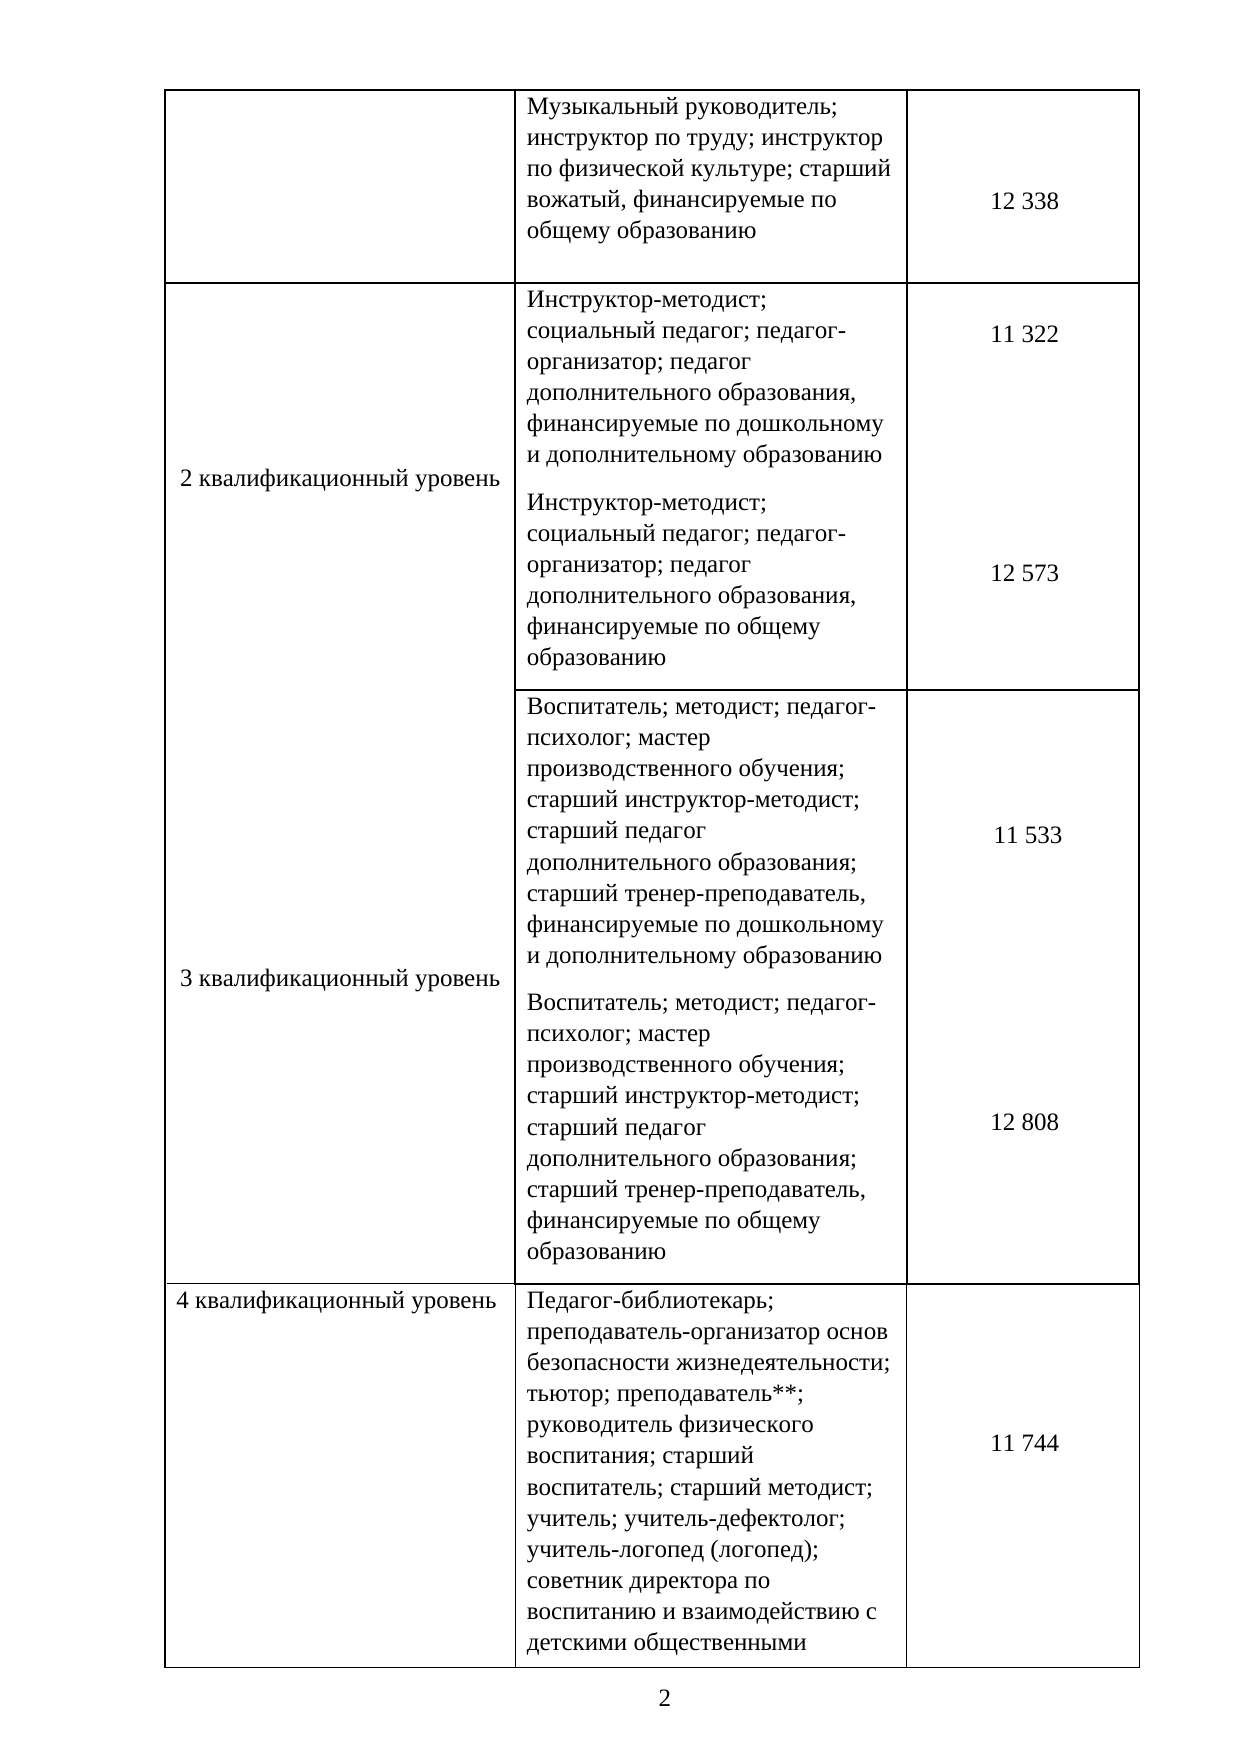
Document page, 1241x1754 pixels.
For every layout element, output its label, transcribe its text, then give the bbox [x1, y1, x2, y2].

table_cell 11 111 12 338 [908, 91, 1138, 282]
table_cell Воспитатель; методист; педагог-психолог; мастер производственного обучения; старший инструктор-методист; старший педагог дополнительного образования; старший тренер-преподаватель, финансируемые по дошкольному и дополнительному образованию Воспитатель; методист; педагог-психолог; мастер производственного обучения; старший инструктор-методист; старший педагог дополнительного образования; старший тренер-преподаватель, финансируемые по общему образованию [516, 691, 906, 1283]
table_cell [516, 1285, 906, 1667]
table_cell Инструктор-методист; социальный педагог; педагог-организатор; педагог дополнительного образования, финансируемые по дошкольному и дополнительному образованию Инструктор-методист; социальный педагог; педагог-организатор; педагог дополнительного образования, финансируемые по общему образованию [516, 284, 906, 689]
table_cell 3 квалификационный уровень [166, 689, 514, 1283]
table_cell 11 744 13 041 [907, 1285, 1139, 1667]
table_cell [516, 91, 906, 282]
table_cell 11 533 12 808 [908, 691, 1138, 1283]
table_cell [166, 1284, 515, 1667]
table_cell 11 322 12 573 [908, 284, 1138, 689]
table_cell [166, 91, 514, 282]
table_cell 2 квалификационный уровень [166, 284, 514, 689]
